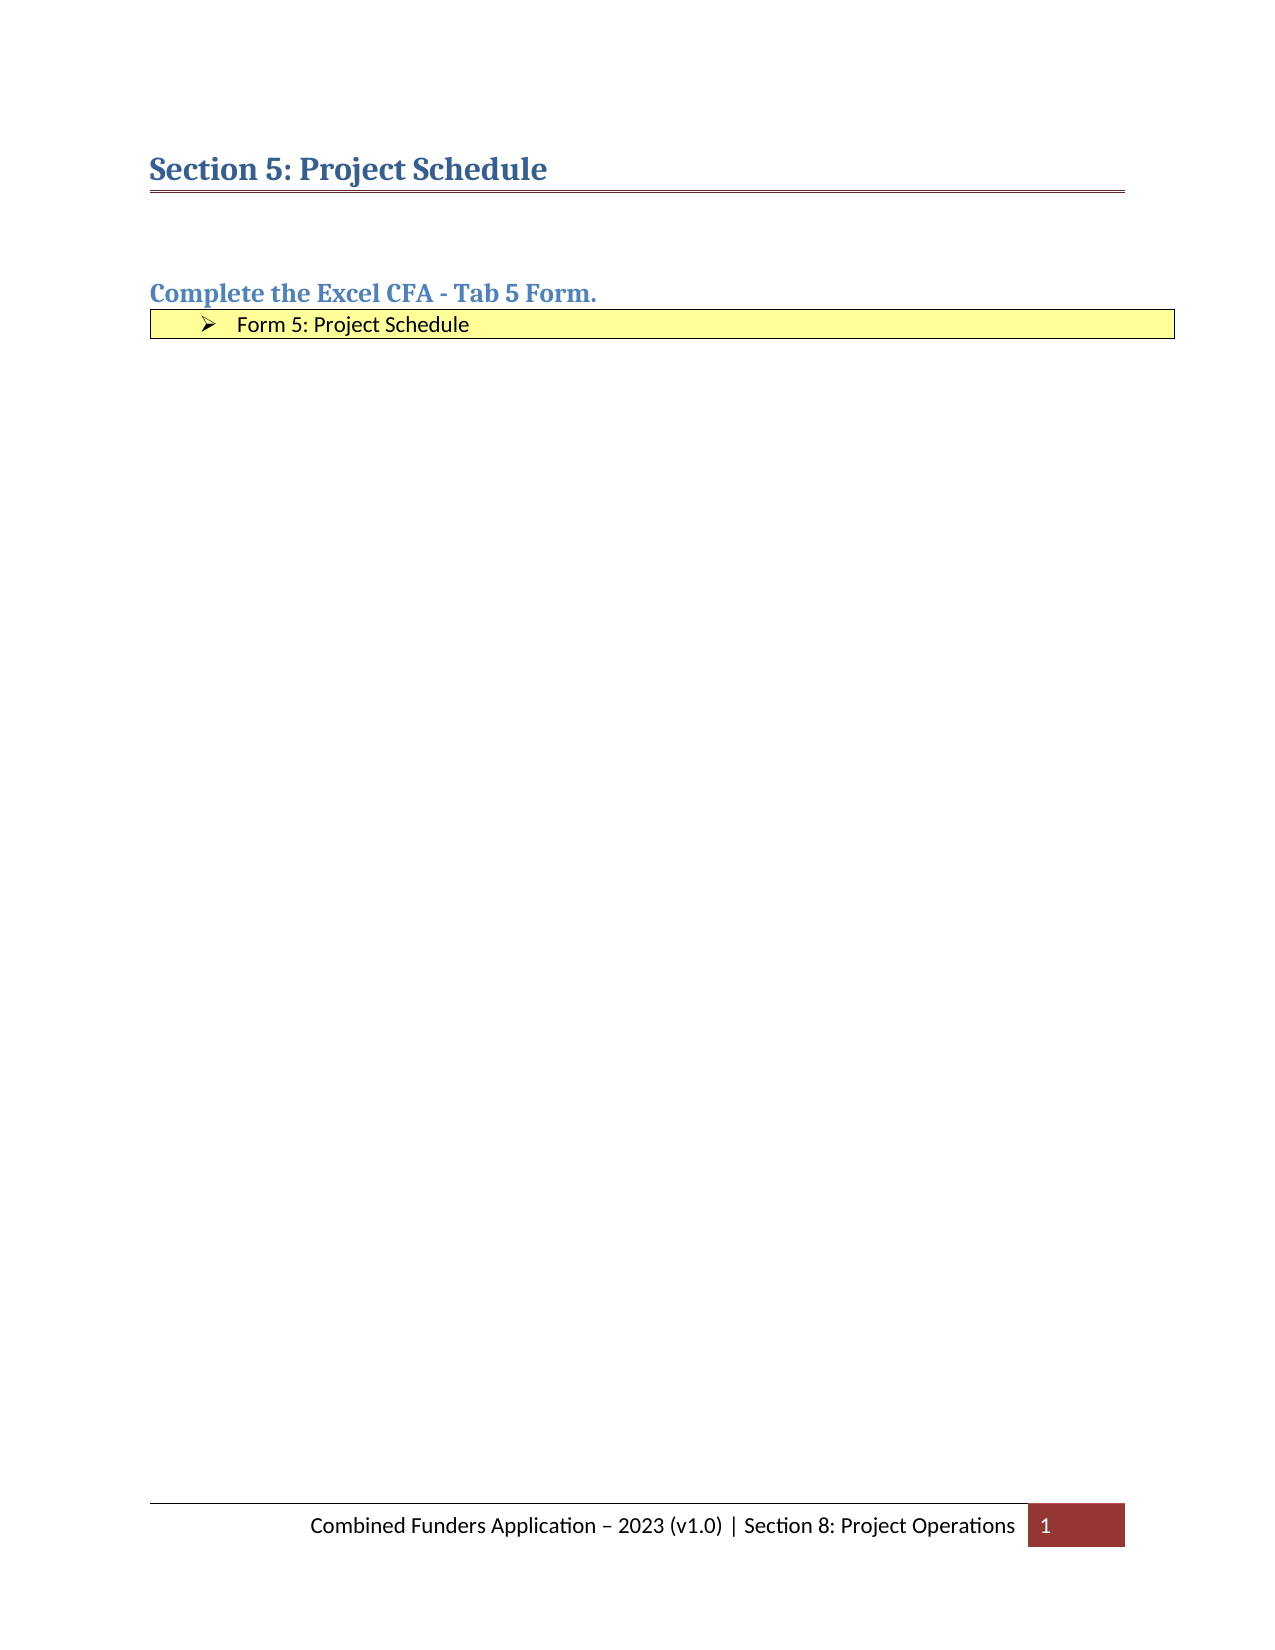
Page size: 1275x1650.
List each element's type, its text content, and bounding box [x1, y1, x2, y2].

table_header Form 5: Project Schedule [151, 310, 1174, 338]
subtitle Section 5: Project Schedule [150, 150, 1125, 190]
subtitle Complete the Excel CFA - Tab 5 Form. [150, 278, 1125, 309]
